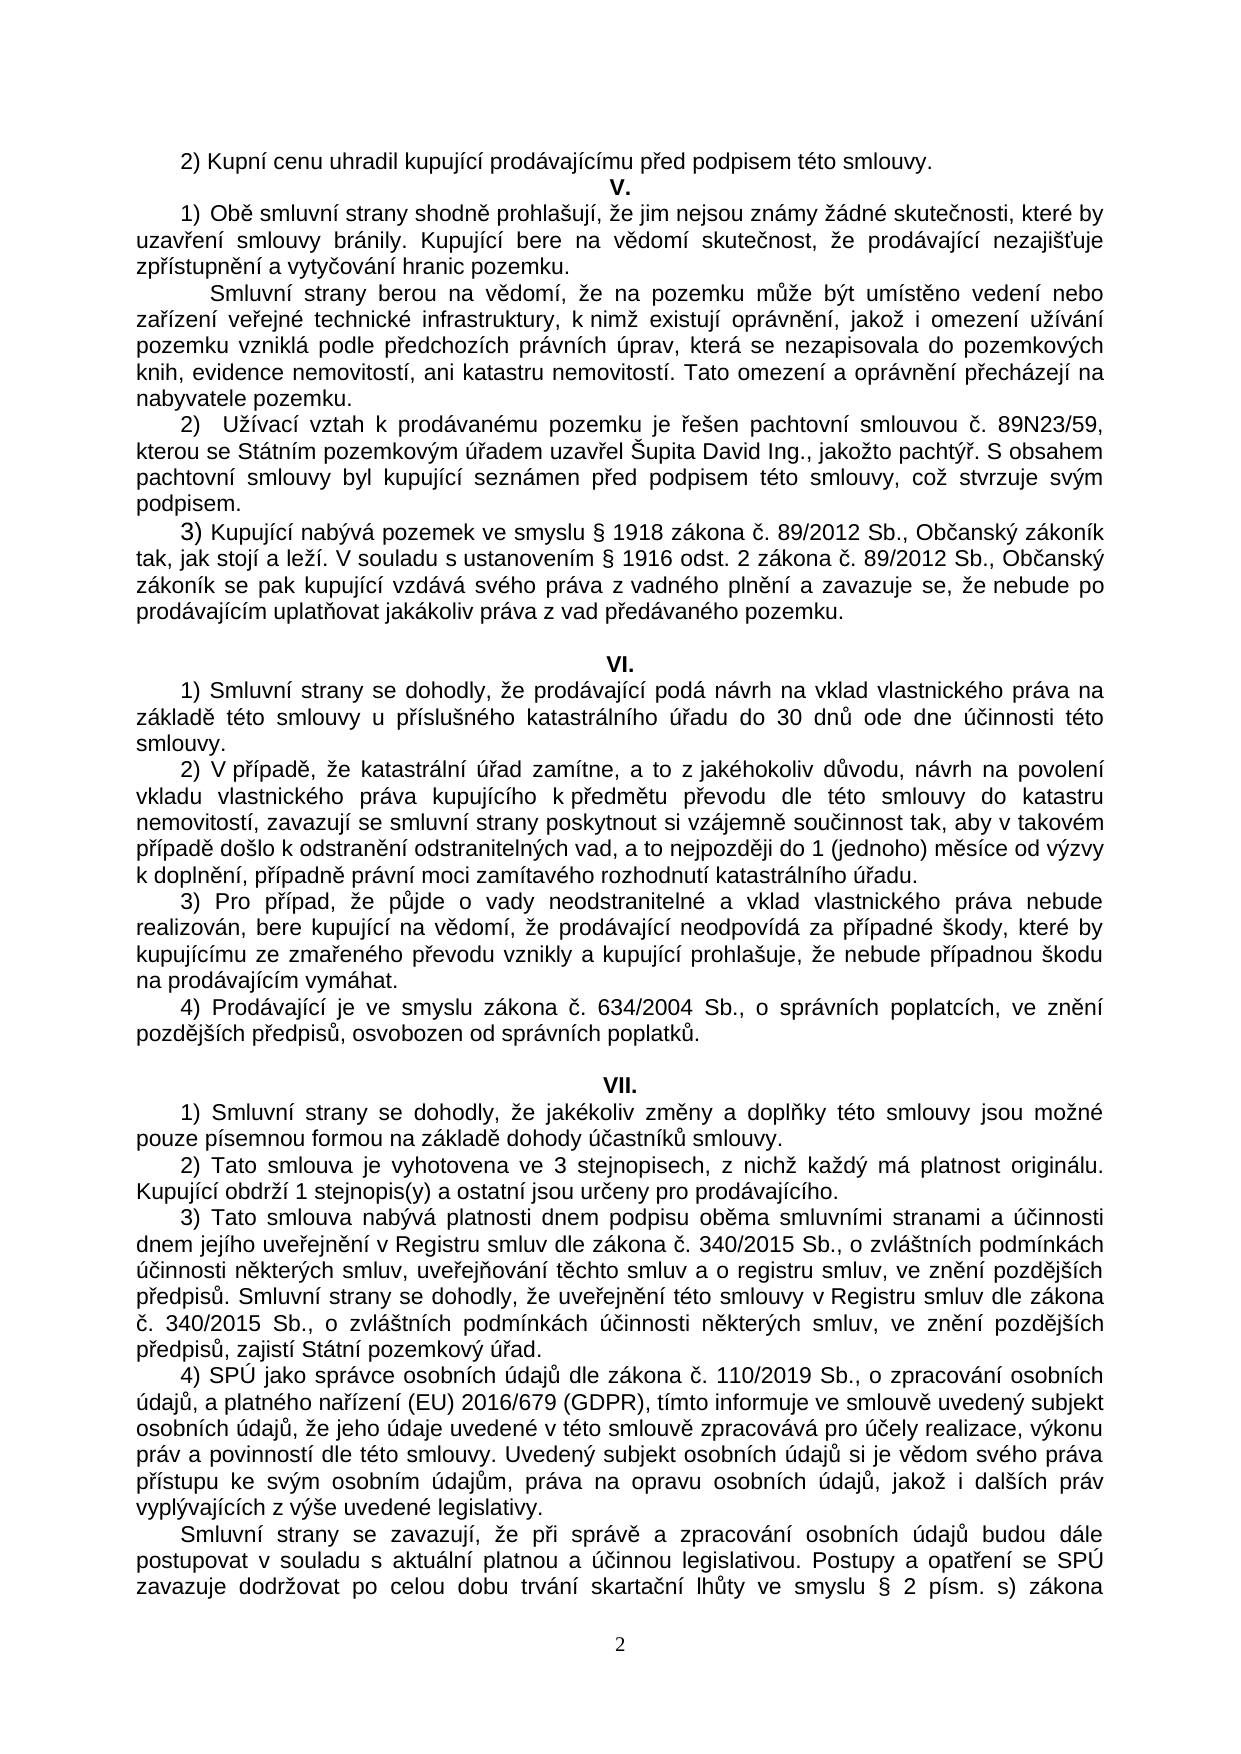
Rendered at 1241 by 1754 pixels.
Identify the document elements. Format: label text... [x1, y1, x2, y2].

text VII. [136, 1072, 1104, 1099]
text 1) Obě smluvní strany shodně prohlašují, že jim nejsou známy žádné skutečnosti, které by uzavření smlouvy bránily. Kupující bere na vědomí skutečnost, že prodávající nezajišťuje zpřístupnění a vytyčování hranic pozemku. [136, 200, 1104, 279]
text 1) Smluvní strany se dohodly, že prodávající podá návrh na vklad vlastnického práva na základě této smlouvy u příslušného katastrálního úřadu do 30 dnů ode dne účinnosti této smlouvy. [136, 677, 1104, 756]
text 1) Smluvní strany se dohodly, že jakékoliv změny a doplňky této smlouvy jsou možné pouze písemnou formou na základě dohody účastníků smlouvy. [136, 1099, 1104, 1152]
text 4) Prodávající je ve smyslu zákona č. 634/2004 Sb., o správních poplatcích, ve znění pozdějších předpisů, osvobozen od správních poplatků. [136, 993, 1104, 1046]
text 3) Kupující nabývá pozemek ve smyslu § 1918 zákona č. 89/2012 Sb., Občanský zákoník tak, jak stojí a leží. V souladu s ustanovením § 1916 odst. 2 zákona č. 89/2012 Sb., Občanský zákoník se pak kupující vzdává svého práva z vadného plnění a zavazuje se, že nebude po prodávajícím uplatňovat jakákoliv práva z vad předávaného pozemku. [136, 517, 1104, 624]
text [136, 1521, 1104, 1599]
text 3) Pro případ, že půjde o vady neodstranitelné a vklad vlastnického práva nebude realizován, bere kupující na vědomí, že prodávající neodpovídá za případné škody, které by kupujícímu ze zmařeného převodu vznikly a kupující prohlašuje, že nebude případnou škodu na prodávajícím vymáhat. [136, 888, 1104, 993]
text VI. [136, 651, 1104, 677]
text V. [136, 174, 1104, 200]
text Smluvní strany berou na vědomí, že na pozemku může být umístěno vedení nebo zařízení veřejné technické infrastruktury, k nimž existují oprávnění, jakož i omezení užívání pozemku vzniklá podle předchozích právních úprav, která se nezapisovala do pozemkových knih, evidence nemovitostí, ani katastru nemovitostí. Tato omezení a oprávnění přecházejí na nabyvatele pozemku. [136, 279, 1104, 411]
text 2) Užívací vztah k prodávanému pozemku je řešen pachtovní smlouvou č. 89N23/59, kterou se Státním pozemkovým úřadem uzavřel Šupita David Ing., jakožto pachtýř. S obsahem pachtovní smlouvy byl kupující seznámen před podpisem této smlouvy, což stvrzuje svým podpisem. [136, 411, 1104, 517]
text 2) Kupní cenu uhradil kupující prodávajícímu před podpisem této smlouvy. [136, 148, 1104, 174]
text 3) Tato smlouva nabývá platnosti dnem podpisu oběma smluvními stranami a účinnosti dnem jejího uveřejnění v Registru smluv dle zákona č. 340/2015 Sb., o zvláštních podmínkách účinnosti některých smluv, uveřejňování těchto smluv a o registru smluv, ve znění pozdějších předpisů. Smluvní strany se dohodly, že uveřejnění této smlouvy v Registru smluv dle zákona č. 340/2015 Sb., o zvláštních podmínkách účinnosti některých smluv, ve znění pozdějších předpisů, zajistí Státní pozemkový úřad. [136, 1204, 1104, 1362]
text 2) Tato smlouva je vyhotovena ve 3 stejnopisech, z nichž každý má platnost originálu. Kupující obdrží 1 stejnopis(y) a ostatní jsou určeny pro prodávajícího. [136, 1152, 1104, 1204]
text 4) SPÚ jako správce osobních údajů dle zákona č. 110/2019 Sb., o zpracování osobních údajů, a platného nařízení (EU) 2016/679 (GDPR), tímto informuje ve smlouvě uvedený subjekt osobních údajů, že jeho údaje uvedené v této smlouvě zpracovává pro účely realizace, výkonu práv a povinností dle této smlouvy. Uvedený subjekt osobních údajů si je vědom svého práva přístupu ke svým osobním údajům, práva na opravu osobních údajů, jakož i dalších práv vyplývajících z výše uvedené legislativy. [136, 1362, 1104, 1521]
text 2) V případě, že katastrální úřad zamítne, a to z jakéhokoliv důvodu, návrh na povolení vkladu vlastnického práva kupujícího k předmětu převodu dle této smlouvy do katastru nemovitostí, zavazují se smluvní strany poskytnout si vzájemně součinnost tak, aby v takovém případě došlo k odstranění odstranitelných vad, a to nejpozději do 1 (jednoho) měsíce od výzvy k doplnění, případně právní moci zamítavého rozhodnutí katastrálního úřadu. [136, 756, 1104, 888]
